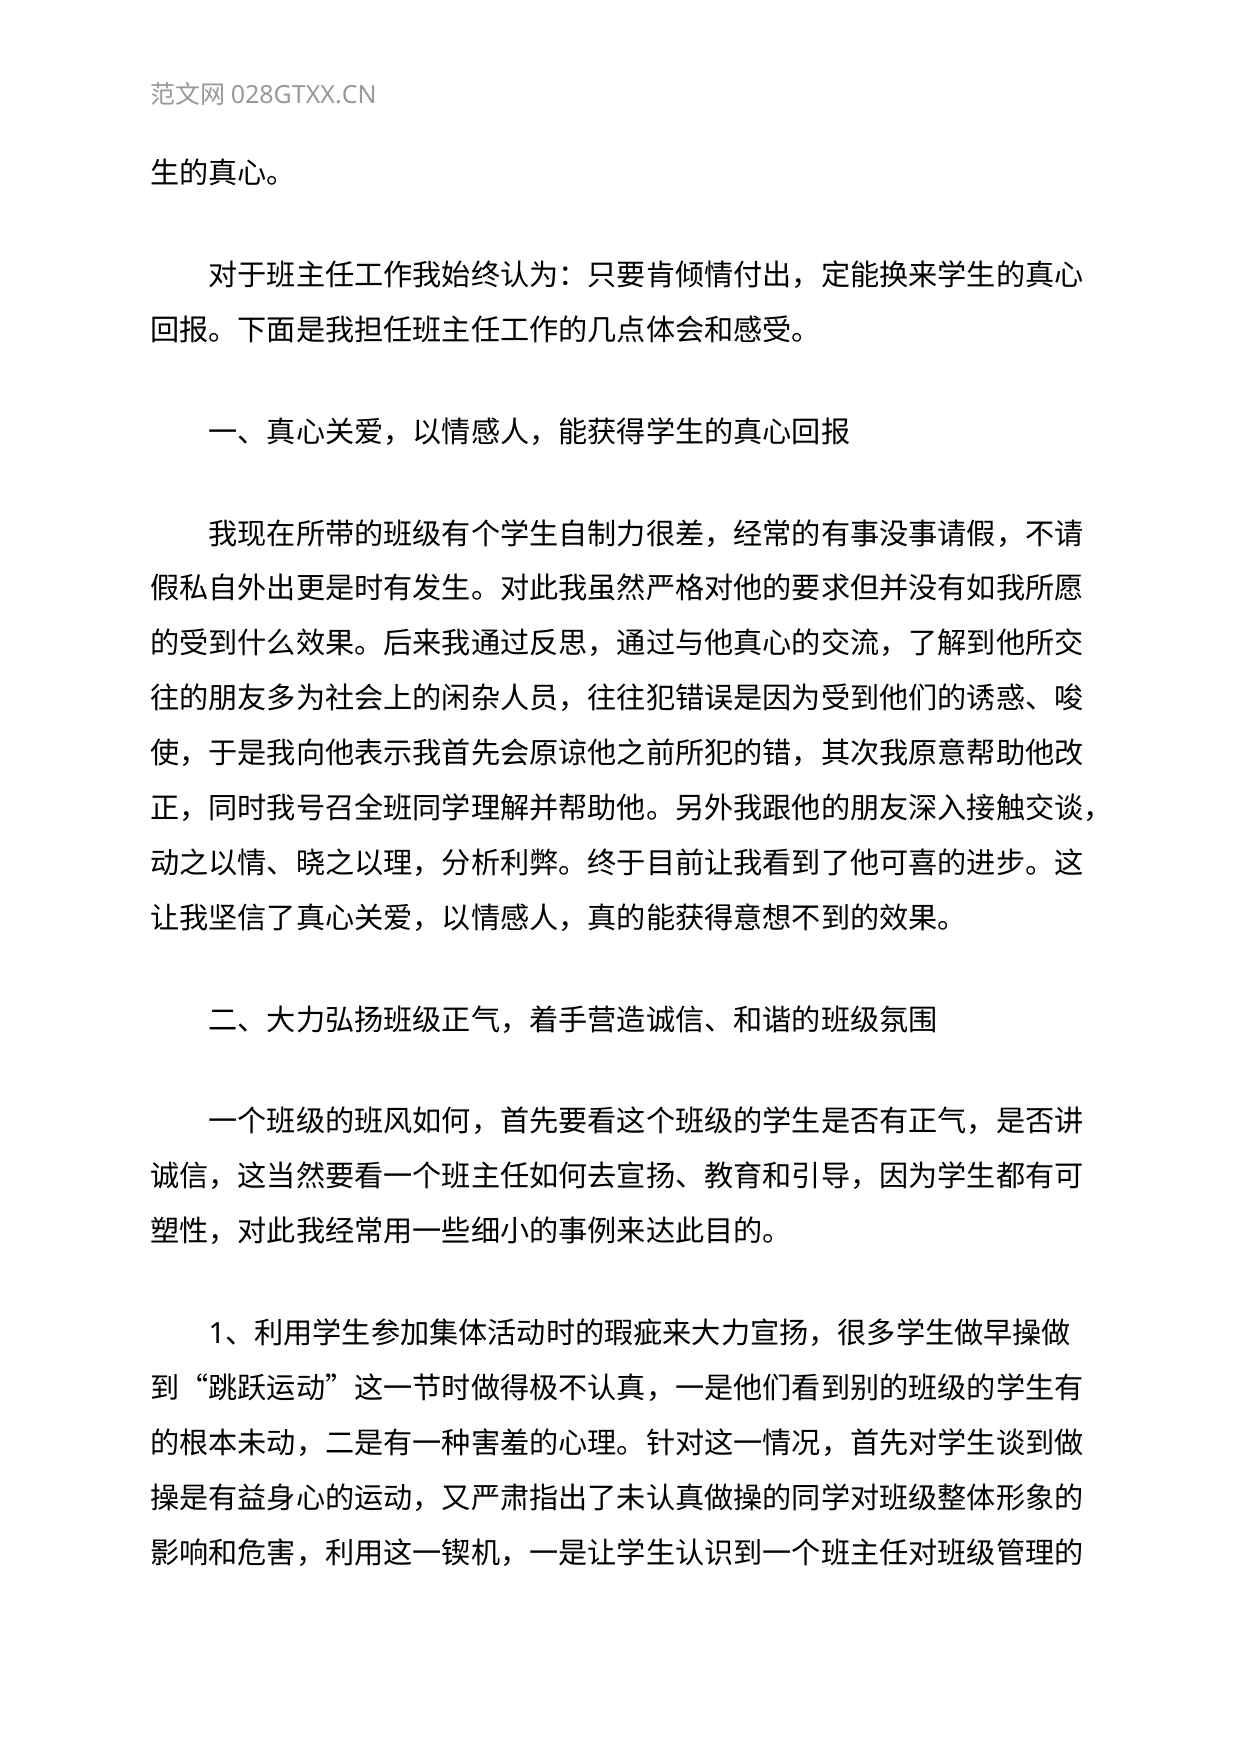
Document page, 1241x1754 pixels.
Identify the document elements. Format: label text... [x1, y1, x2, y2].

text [150, 1309, 1090, 1572]
text 对于班主任工作我始终认为：只要肯倾情付出，定能换来学生的真心回报。下面是我担任班主任工作的几点体会和感受。 [150, 252, 1090, 349]
text 一、真心关爱，以情感人，能获得学生的真心回报 [150, 408, 1090, 451]
text 我现在所带的班级有个学生自制力很差，经常的有事没事请假，不请假私自外出更是时有发生。对此我虽然严格对他的要求但并没有如我所愿的受到什么效果。后来我通过反思，通过与他真心的交流，了解到他所交往的朋友多为社会上的闲杂人员，往往犯错误是因为受到他们的诱惑、唆使，于是我向他表示我首先会原谅他之前所犯的错，其次我原意帮助他改正，同时我号召全班同学理解并帮助他。另外我跟他的朋友深入接触交谈，动之以情、晓之以理，分析利弊。终于目前让我看到了他可喜的进步。这让我坚信了真心关爱，以情感人，真的能获得意想不到的效果。 [150, 510, 1090, 937]
text 一个班级的班风如何，首先要看这个班级的学生是否有正气，是否讲诚信，这当然要看一个班主任如何去宣扬、教育和引导，因为学生都有可塑性，对此我经常用一些细小的事例来达此目的。 [150, 1098, 1090, 1250]
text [150, 150, 1090, 192]
text 二、大力弘扬班级正气，着手营造诚信、和谐的班级氛围 [150, 996, 1090, 1038]
